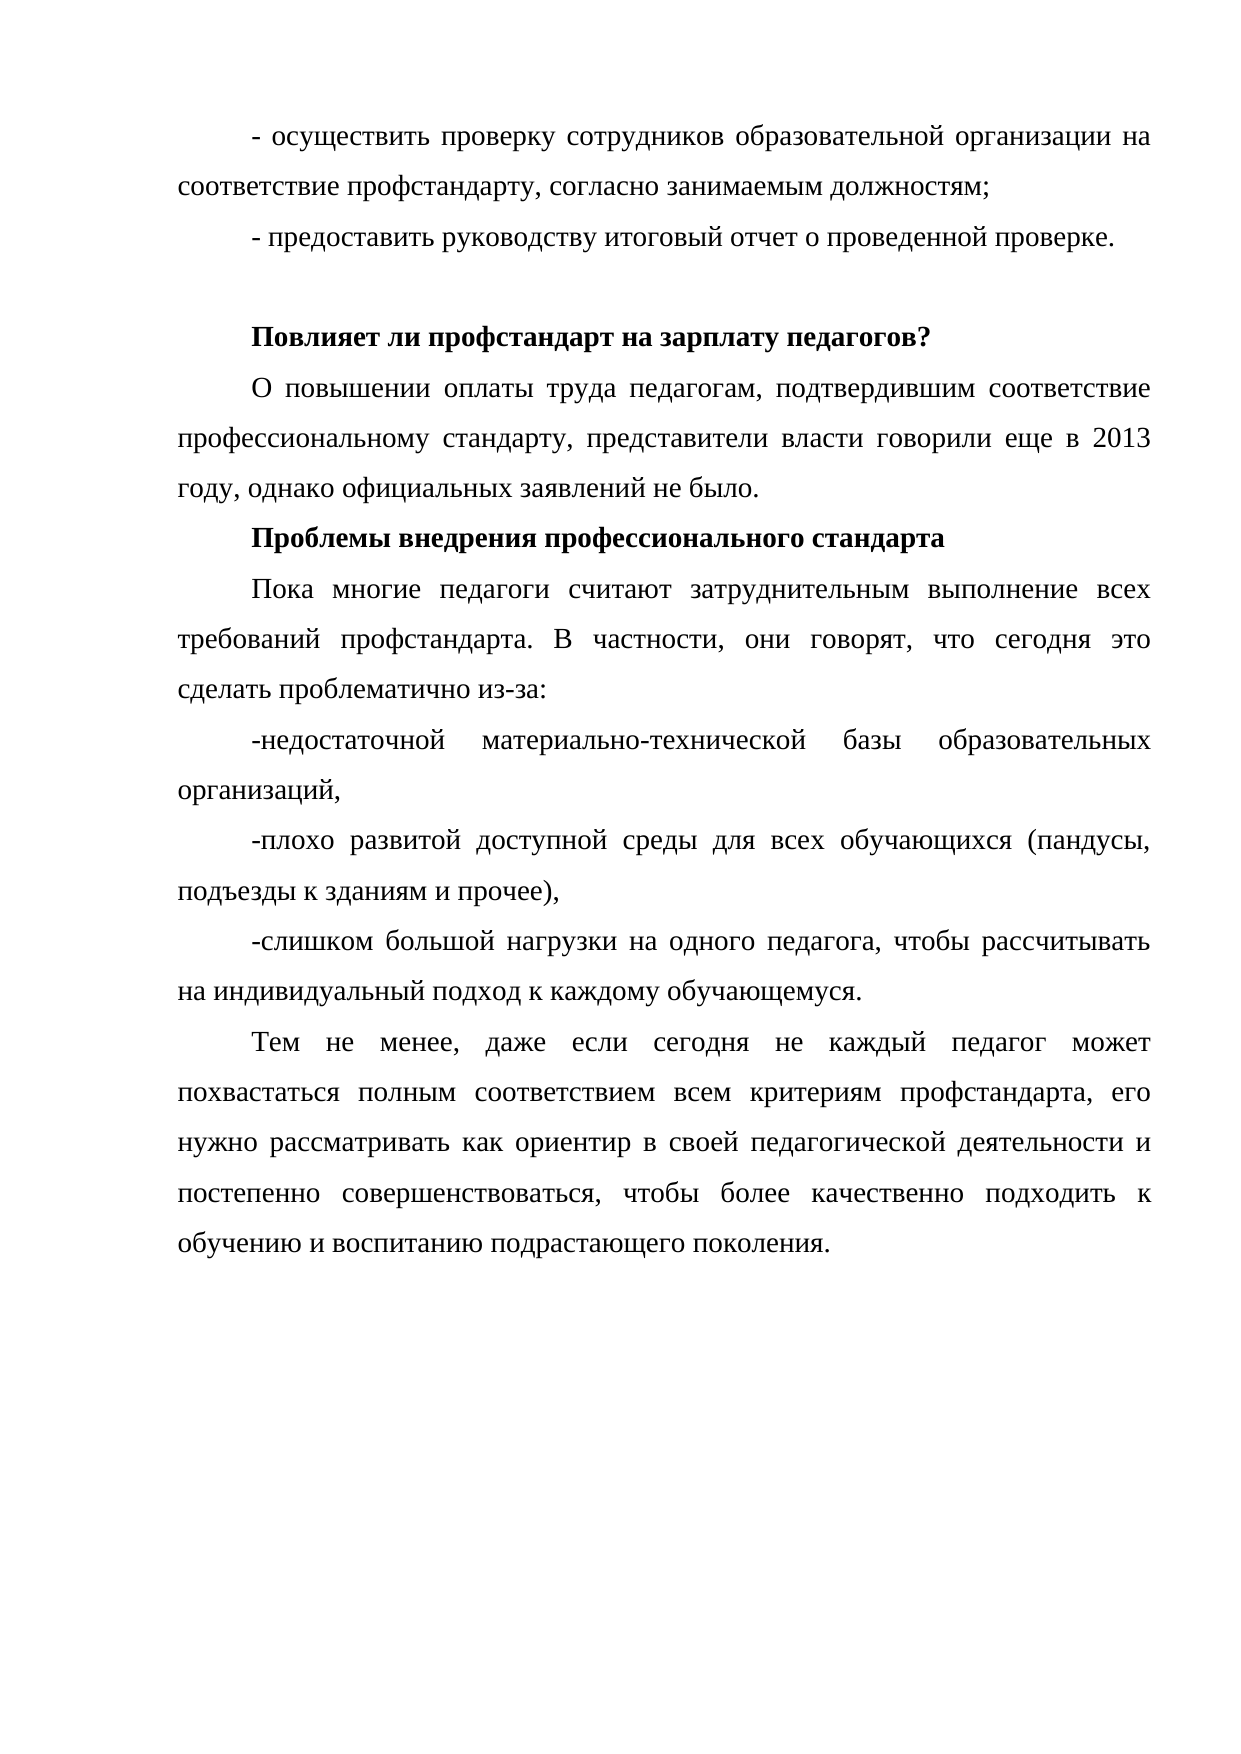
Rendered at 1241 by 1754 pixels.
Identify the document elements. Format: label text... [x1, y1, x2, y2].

text - предоставить руководству итоговый отчет о проведенной проверке. [177, 219, 1152, 252]
text Пока многие педагоги считают затруднительным выполнение всех требований профстандарта. В частности, они говорят, что сегодня это сделать проблематично из-за: [177, 571, 1152, 705]
text О повышении оплаты труда педагогам, подтвердившим соответствие профессиональному стандарту, представители власти говорили еще в 2013 году, однако официальных заявлений не было. [177, 370, 1152, 504]
text Тем не менее, даже если сегодня не каждый педагог может похвастаться полным соответствием всем критериям профстандарта, его нужно рассматривать как ориентир в своей педагогической деятельности и постепенно совершенствоваться, чтобы более качественно подходить к обучению и воспитанию подрастающего поколения. [177, 1024, 1152, 1258]
text -плохо развитой доступной среды для всех обучающихся (пандусы, подъезды к зданиям и прочее), [177, 822, 1152, 906]
text Повлияет ли профстандарт на зарплату педагогов? [177, 319, 1152, 353]
text - осуществить проверку сотрудников образовательной организации на соответствие профстандарту, согласно занимаемым должностям; [177, 118, 1152, 202]
text Проблемы внедрения профессионального стандарта [177, 521, 1152, 554]
text -недостаточной материально-технической базы образовательных организаций, [177, 722, 1152, 806]
text -слишком большой нагрузки на одного педагога, чтобы рассчитывать на индивидуальный подход к каждому обучающемуся. [177, 923, 1152, 1007]
